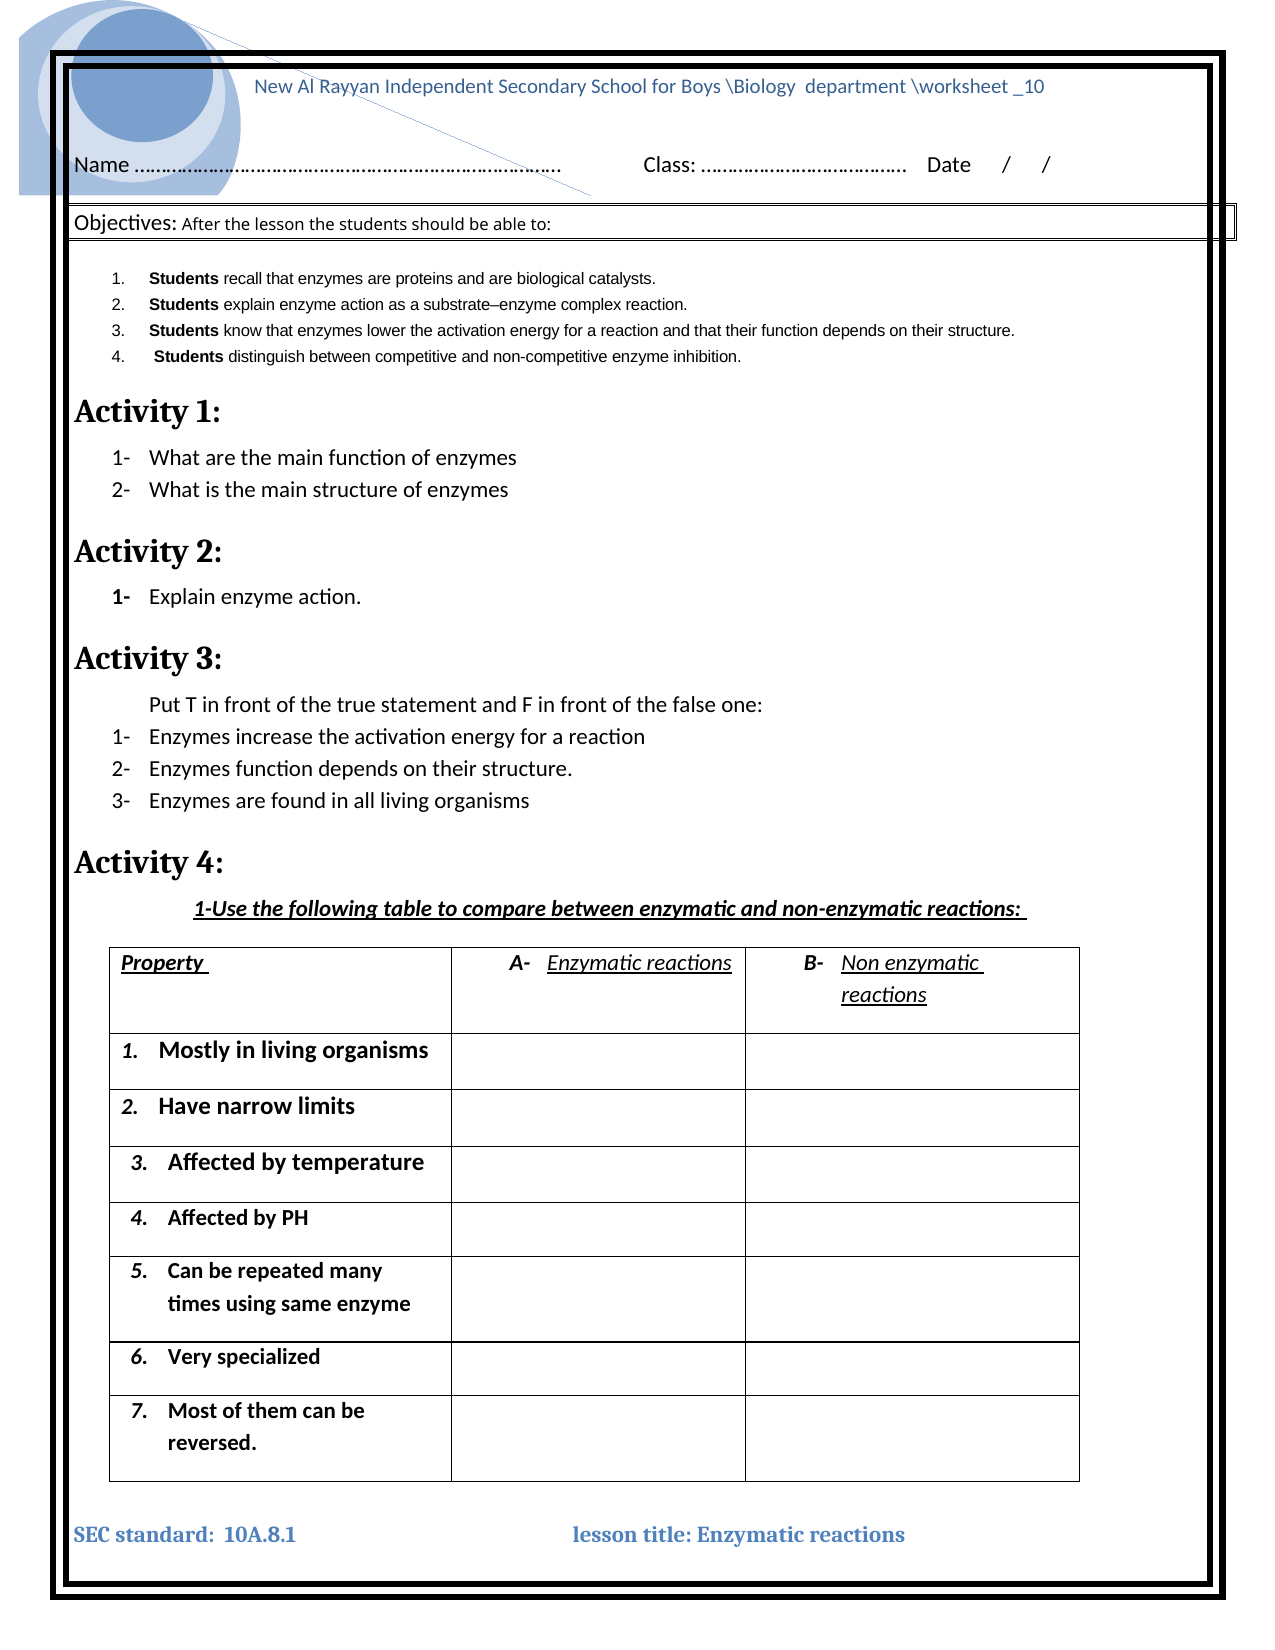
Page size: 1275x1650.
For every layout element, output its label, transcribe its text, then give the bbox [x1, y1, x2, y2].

list Students know that enzymes lower the activation energy for a reaction and that their function depends on their structure. [111, 318, 1207, 341]
table_cell [452, 1396, 745, 1481]
subtitle Activity 2: [74, 532, 1207, 571]
table_cell Very specialized [110, 1343, 451, 1395]
table_cell Have narrow limits [110, 1090, 451, 1146]
table_header Non enzymatic reactions [746, 948, 1079, 1033]
table_cell Can be repeated many times using same enzyme [110, 1257, 451, 1341]
list Enzymes function depends on their structure. [111, 754, 1207, 782]
table_cell [746, 1396, 1079, 1481]
table_cell [746, 1090, 1079, 1146]
table_cell [746, 1034, 1079, 1089]
list Enzymes are found in all living organisms [111, 787, 1207, 814]
table_cell [746, 1203, 1079, 1256]
list What is the main structure of enzymes [111, 475, 1207, 503]
table_cell [452, 1147, 745, 1202]
table_cell [746, 1343, 1079, 1395]
table_cell [452, 1257, 745, 1341]
table_cell [452, 1203, 745, 1256]
table_cell [452, 1034, 745, 1089]
text 1-Use the following table to compare between enzymatic and non-enzymatic reactions: [121, 894, 1207, 922]
text Objectives: After the lesson the students should be able to: [69, 206, 1207, 238]
list What are the main function of enzymes [111, 443, 1207, 471]
table_header Enzymatic reactions [452, 948, 745, 1033]
table_cell [452, 1343, 745, 1395]
subtitle Activity 1: [74, 392, 1207, 431]
list Enzymes increase the activation energy for a reaction [111, 722, 1207, 750]
subtitle Activity 4: [74, 844, 1207, 882]
table_cell Most of them can be reversed. [110, 1396, 451, 1481]
subtitle Activity 3: [74, 640, 1207, 678]
text Name ……………………………………………………………………… Class: ………………………………… Date / / [74, 150, 1207, 178]
list Students explain enzyme action as a substrate–enzyme complex reaction. [111, 292, 1207, 315]
table_cell [746, 1147, 1079, 1202]
table_cell Mostly in living organisms [110, 1034, 451, 1089]
list Put T in front of the true statement and F in front of the false one: [149, 690, 1207, 718]
table_cell Affected by temperature [110, 1147, 451, 1202]
list Explain enzyme action. [111, 582, 1207, 611]
table_cell [746, 1257, 1079, 1341]
list Students recall that enzymes are proteins and are biological catalysts. [111, 266, 1207, 289]
table_header Property [110, 948, 451, 1033]
table_cell [452, 1090, 745, 1146]
list Students distinguish between competitive and non-competitive enzyme inhibition. [111, 344, 1207, 367]
table_cell Affected by PH [110, 1203, 451, 1256]
